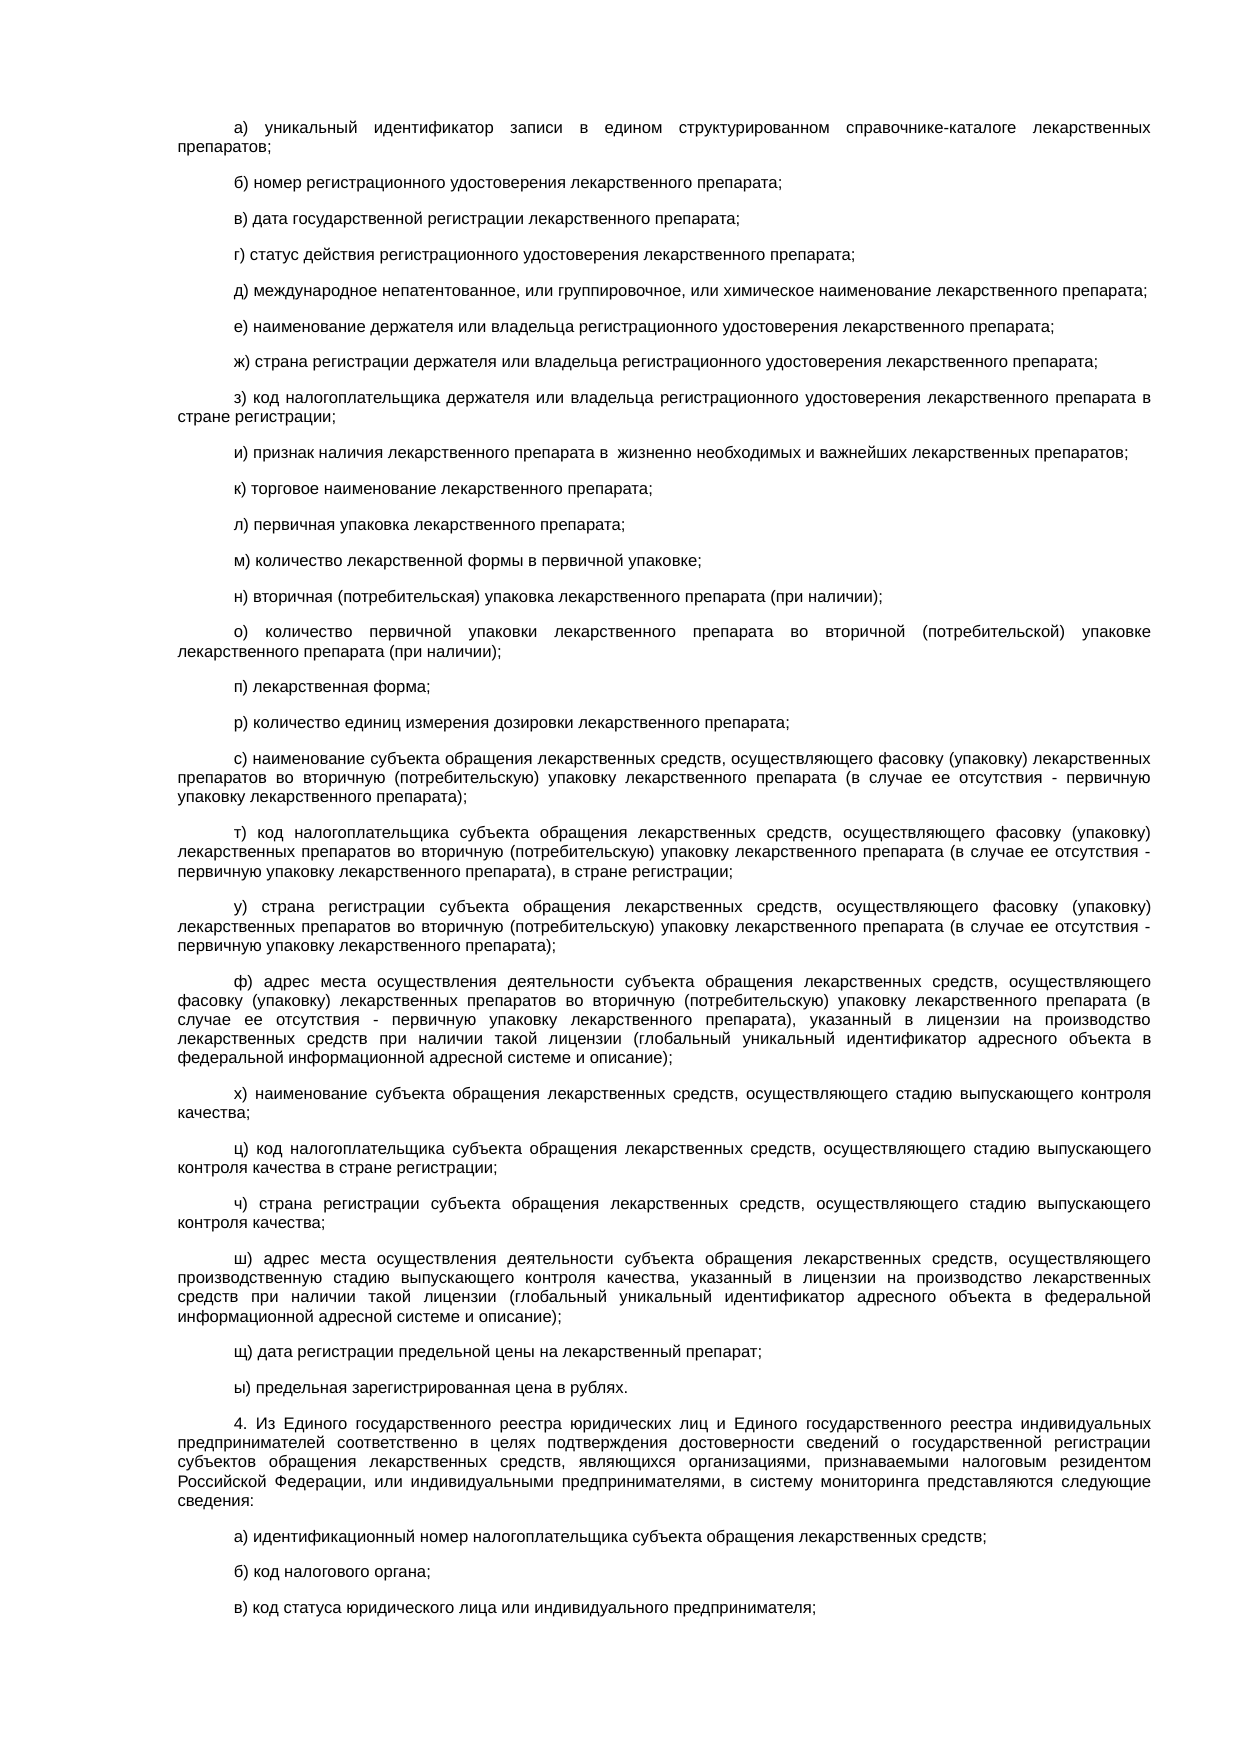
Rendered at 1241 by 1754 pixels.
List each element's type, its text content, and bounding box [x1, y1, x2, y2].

text ы) предельная зарегистрированная цена в рублях. [177, 1378, 1152, 1397]
text б) код налогового органа; [177, 1562, 1152, 1581]
text д) международное непатентованное, или группировочное, или химическое наименование лекарственного препарата; [177, 281, 1152, 300]
text л) первичная упаковка лекарственного препарата; [177, 515, 1152, 534]
text б) номер регистрационного удостоверения лекарственного препарата; [177, 173, 1152, 192]
text с) наименование субъекта обращения лекарственных средств, осуществляющего фасовку (упаковку) лекарственных препаратов во вторичную (потребительскую) упаковку лекарственного препарата (в случае ее отсутствия - первичную упаковку лекарственного препарата); [177, 749, 1152, 806]
text щ) дата регистрации предельной цены на лекарственный препарат; [177, 1342, 1152, 1361]
text 4. Из Единого государственного реестра юридических лиц и Единого государственного реестра индивидуальных предпринимателей соответственно в целях подтверждения достоверности сведений о государственной регистрации субъектов обращения лекарственных средств, являющихся организациями, признаваемыми налоговым резидентом Российской Федерации, или индивидуальными предпринимателями, в систему мониторинга представляются следующие сведения: [177, 1414, 1152, 1510]
text о) количество первичной упаковки лекарственного препарата во вторичной (потребительской) упаковке лекарственного препарата (при наличии); [177, 622, 1152, 661]
text а) уникальный идентификатор записи в едином структурированном справочнике-каталоге лекарственных препаратов; [177, 118, 1152, 156]
text ш) адрес места осуществления деятельности субъекта обращения лекарственных средств, осуществляющего производственную стадию выпускающего контроля качества, указанный в лицензии на производство лекарственных средств при наличии такой лицензии (глобальный уникальный идентификатор адресного объекта в федеральной информационной адресной системе и описание); [177, 1249, 1152, 1326]
text и) признак наличия лекарственного препарата в жизненно необходимых и важнейших лекарственных препаратов; [177, 443, 1152, 462]
text п) лекарственная форма; [177, 677, 1152, 696]
text ж) страна регистрации держателя или владельца регистрационного удостоверения лекарственного препарата; [177, 352, 1152, 371]
text е) наименование держателя или владельца регистрационного удостоверения лекарственного препарата; [177, 316, 1152, 336]
text в) код статуса юридического лица или индивидуального предпринимателя; [177, 1598, 1152, 1617]
text з) код налогоплательщика держателя или владельца регистрационного удостоверения лекарственного препарата в стране регистрации; [177, 388, 1152, 426]
text в) дата государственной регистрации лекарственного препарата; [177, 209, 1152, 228]
text у) страна регистрации субъекта обращения лекарственных средств, осуществляющего фасовку (упаковку) лекарственных препаратов во вторичную (потребительскую) упаковку лекарственного препарата (в случае ее отсутствия - первичную упаковку лекарственного препарата); [177, 897, 1152, 955]
text т) код налогоплательщика субъекта обращения лекарственных средств, осуществляющего фасовку (упаковку) лекарственных препаратов во вторичную (потребительскую) упаковку лекарственного препарата (в случае ее отсутствия - первичную упаковку лекарственного препарата), в стране регистрации; [177, 823, 1152, 881]
text х) наименование субъекта обращения лекарственных средств, осуществляющего стадию выпускающего контроля качества; [177, 1084, 1152, 1122]
text а) идентификационный номер налогоплательщика субъекта обращения лекарственных средств; [177, 1526, 1152, 1546]
text г) статус действия регистрационного удостоверения лекарственного препарата; [177, 245, 1152, 264]
text н) вторичная (потребительская) упаковка лекарственного препарата (при наличии); [177, 586, 1152, 606]
text ф) адрес места осуществления деятельности субъекта обращения лекарственных средств, осуществляющего фасовку (упаковку) лекарственных препаратов во вторичную (потребительскую) упаковку лекарственного препарата (в случае ее отсутствия - первичную упаковку лекарственного препарата), указанный в лицензии на производство лекарственных средств при наличии такой лицензии (глобальный уникальный идентификатор адресного объекта в федеральной информационной адресной системе и описание); [177, 971, 1152, 1067]
text ч) страна регистрации субъекта обращения лекарственных средств, осуществляющего стадию выпускающего контроля качества; [177, 1194, 1152, 1232]
text к) торговое наименование лекарственного препарата; [177, 479, 1152, 498]
text м) количество лекарственной формы в первичной упаковке; [177, 551, 1152, 570]
text ц) код налогоплательщика субъекта обращения лекарственных средств, осуществляющего стадию выпускающего контроля качества в стране регистрации; [177, 1139, 1152, 1177]
text р) количество единиц измерения дозировки лекарственного препарата; [177, 713, 1152, 732]
